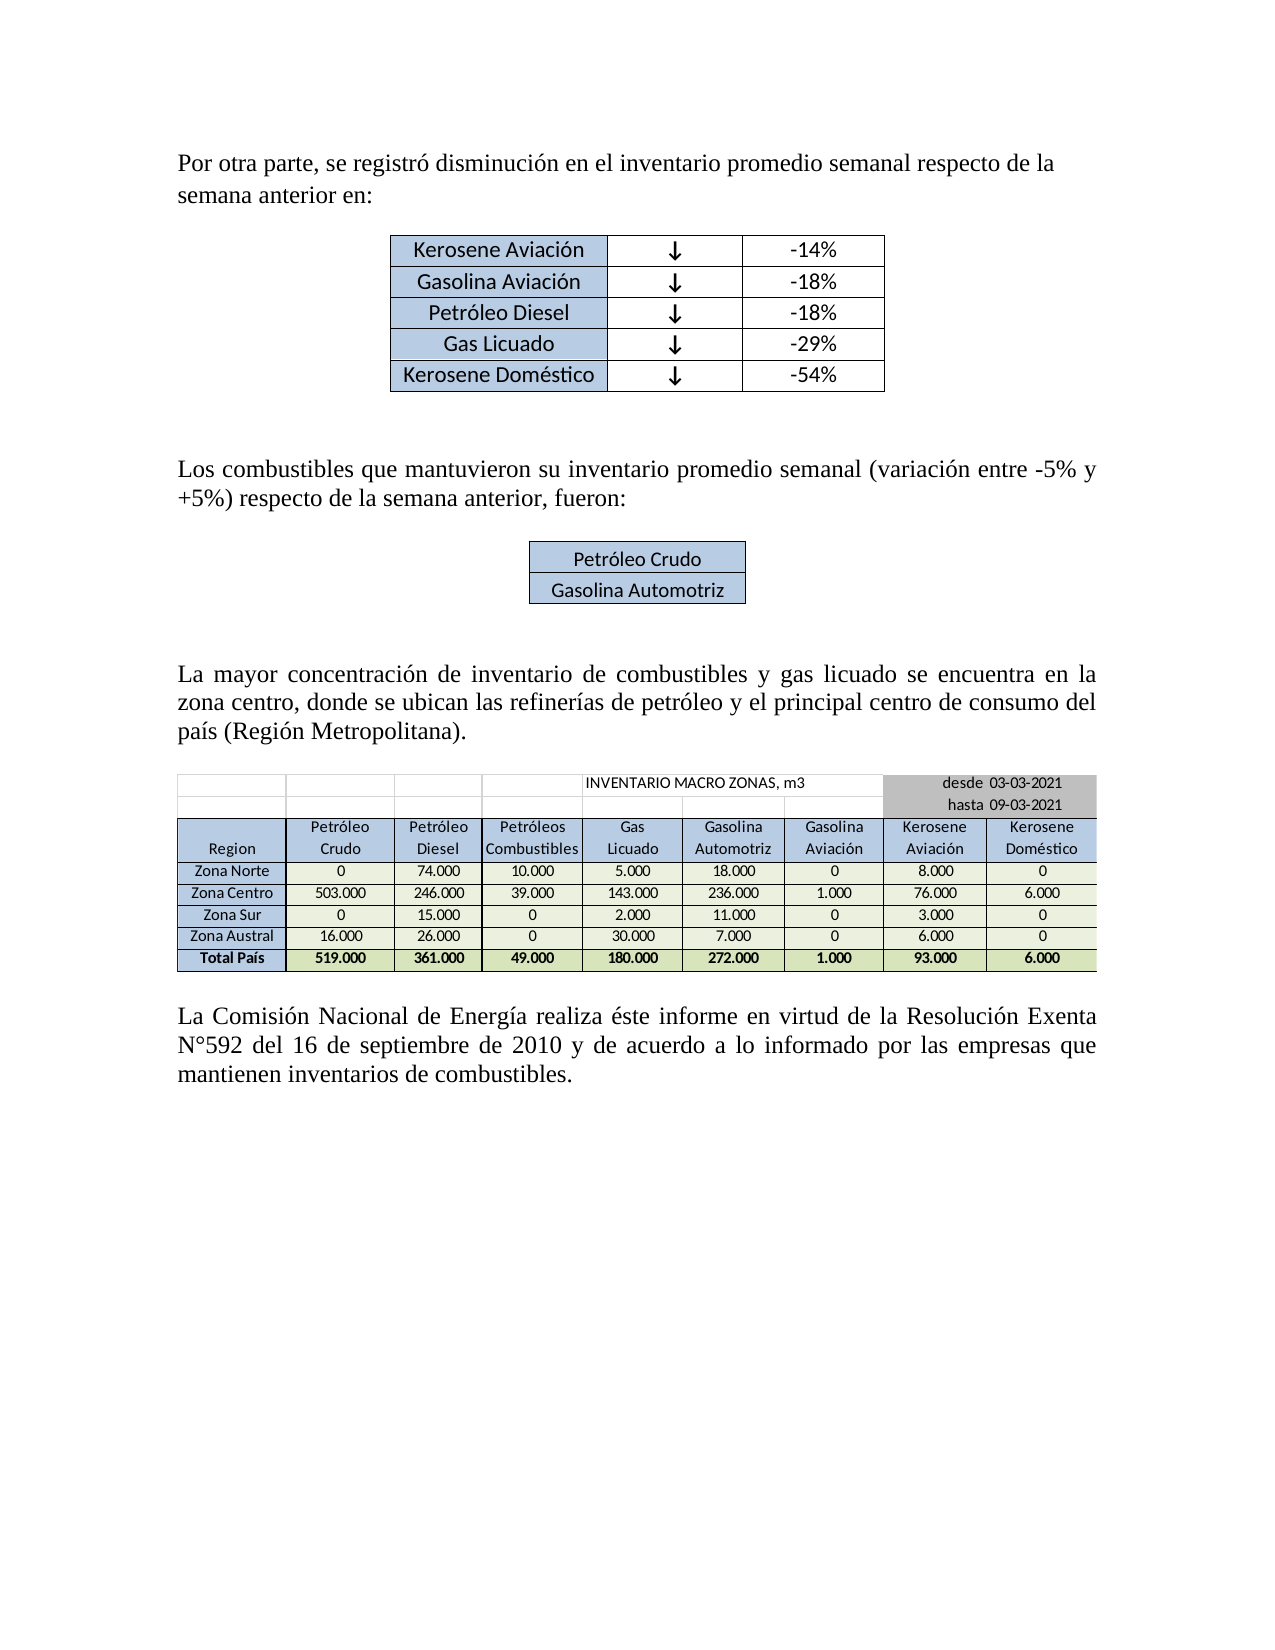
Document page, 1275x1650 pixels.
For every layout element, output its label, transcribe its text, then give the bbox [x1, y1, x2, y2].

table_cell ↓ [608, 298, 742, 328]
text La Comisión Nacional de Energía realiza éste informe en virtud de la Resolución Exenta N°592 del 16 de septiembre de 2010 y de acuerdo a lo informado por las empresas que mantienen inventarios de combustibles. [177, 1001, 1098, 1088]
table_cell -18% [743, 267, 884, 297]
table_cell Gasolina Aviación [391, 267, 607, 297]
table_cell Gasolina Automotriz [530, 573, 745, 603]
table_cell Petróleo Diesel [391, 298, 607, 328]
table_cell ↓ [608, 267, 742, 297]
table_header -14% [743, 236, 884, 266]
table_cell -54% [743, 361, 884, 391]
table_cell ↓ [608, 361, 742, 391]
table_header Kerosene Aviación [391, 236, 607, 266]
text La mayor concentración de inventario de combustibles y gas licuado se encuentra en la zona centro, donde se ubican las refinerías de petróleo y el principal centro de consumo del país (Región Metropolitana). [177, 659, 1098, 745]
table_cell Kerosene Doméstico [391, 361, 607, 391]
table_cell ↓ [608, 329, 742, 359]
table_header Petróleo Crudo [530, 542, 745, 572]
table_cell Gas Licuado [391, 329, 607, 359]
text Por otra parte, se registró disminución en el inventario promedio semanal respecto de la semana anterior en: [177, 148, 1098, 209]
text Los combustibles que mantuvieron su inventario promedio semanal (variación entre -5% y +5%) respecto de la semana anterior, fueron: [177, 454, 1098, 511]
table_cell -29% [743, 329, 884, 359]
table_cell -18% [743, 298, 884, 328]
table_header ↓ [608, 236, 742, 266]
